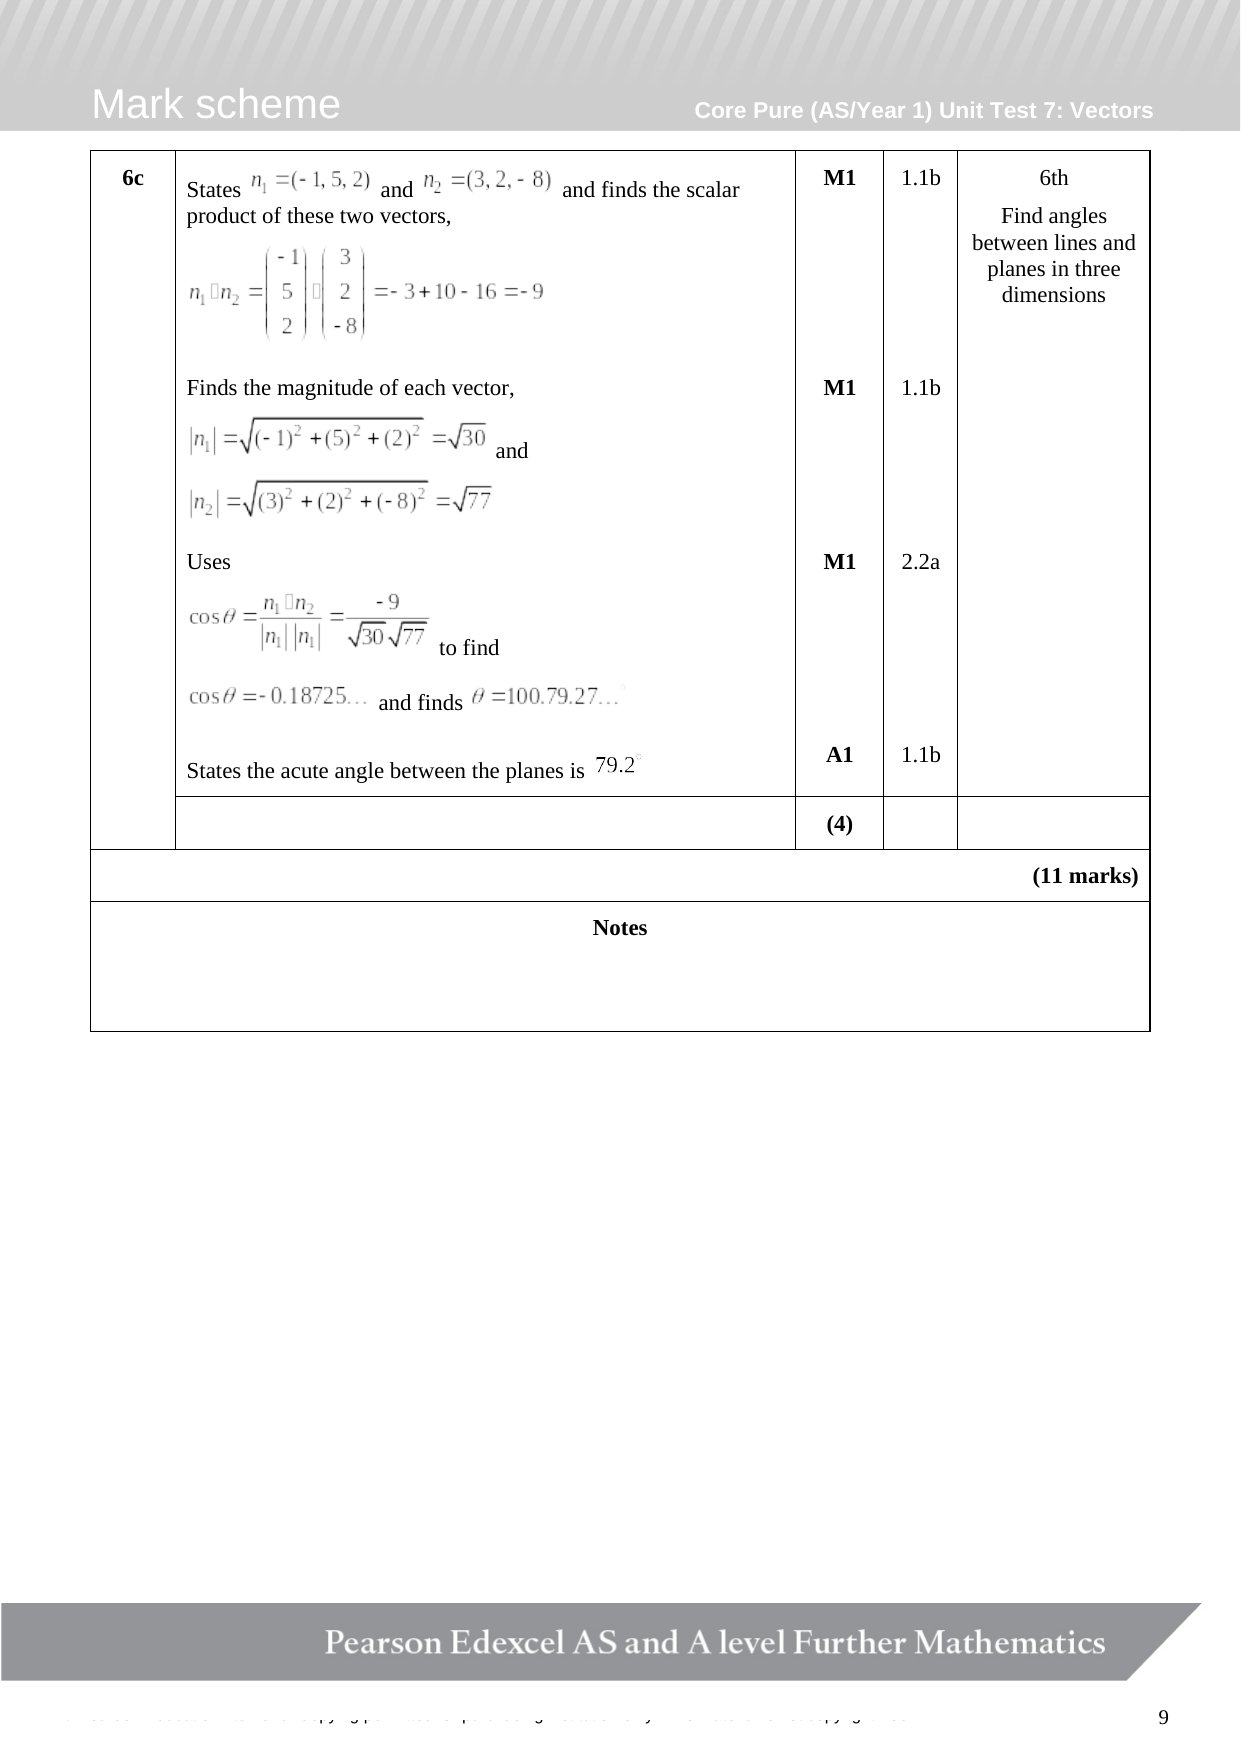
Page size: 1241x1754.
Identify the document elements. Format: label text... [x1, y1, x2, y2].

table_cell (11 marks) [91, 850, 1149, 901]
table_cell Notes [91, 902, 1149, 1031]
picture [0, 1603, 1236, 1719]
table_header M1 [796, 151, 883, 360]
table_header States and and finds the scalar product of these two vectors, [176, 151, 795, 360]
table_cell Uses to find and finds [176, 534, 795, 728]
table_header 6c [91, 151, 175, 848]
table_cell [176, 797, 795, 848]
table_cell 1.1b [884, 728, 957, 796]
table_cell [884, 797, 957, 848]
table_cell M1 [796, 534, 883, 728]
table_cell States the acute angle between the planes is [176, 728, 795, 796]
table_cell M1 [796, 360, 883, 534]
table_cell [958, 797, 1149, 848]
table_cell 2.2a [884, 534, 957, 728]
table_header 6th Find angles between lines and planes in three dimensions [958, 151, 1149, 796]
table_cell 1.1b [884, 360, 957, 534]
table_cell (4) [796, 797, 883, 848]
table_cell A1 [796, 728, 883, 796]
picture [0, 0, 1241, 131]
table_header 1.1b [884, 151, 957, 360]
table_cell Finds the magnitude of each vector, and [176, 360, 795, 534]
